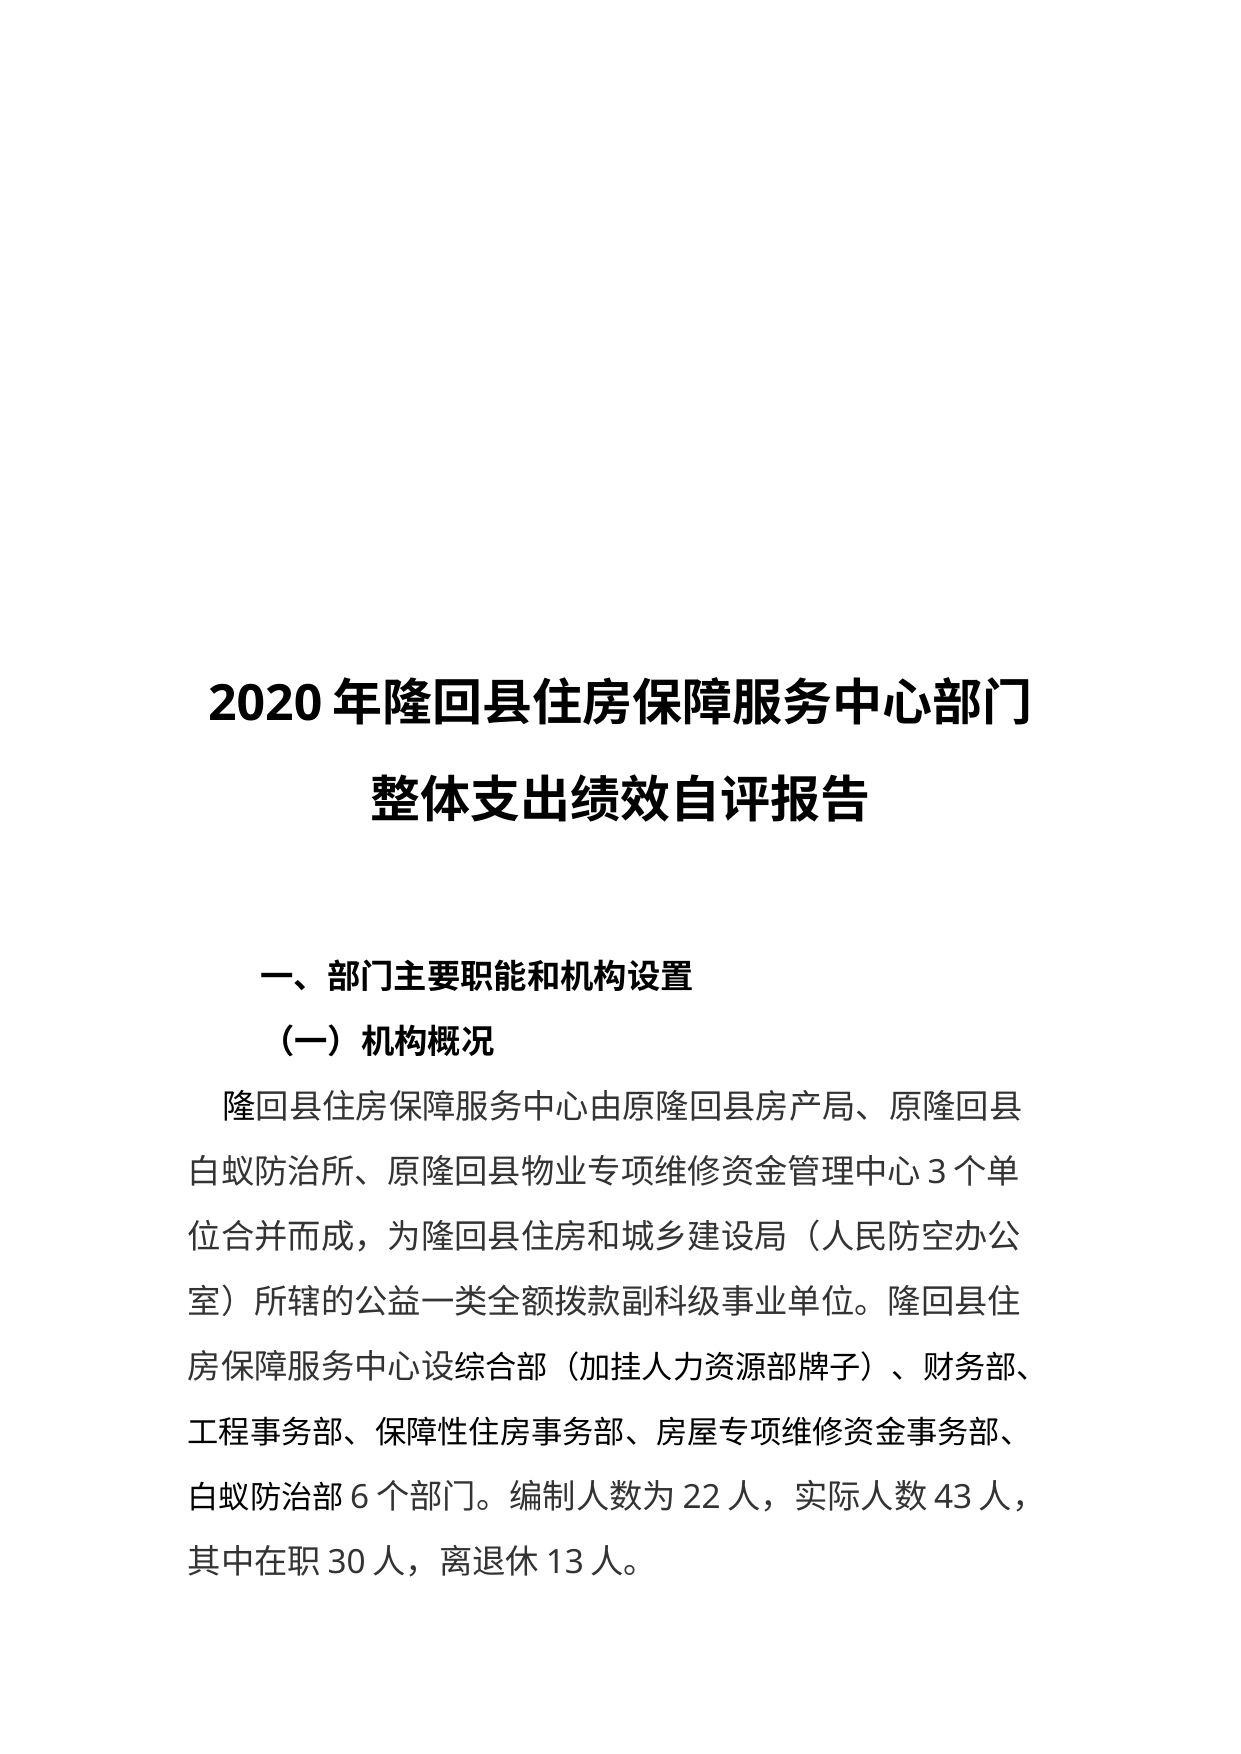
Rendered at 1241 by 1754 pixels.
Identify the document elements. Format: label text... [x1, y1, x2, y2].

text （一）机构概况 [187, 1007, 1053, 1072]
subtitle 2020年隆回县住房保障服务中心部门整体支出绩效自评报告 [187, 649, 1053, 844]
text 隆回县住房保障服务中心由原隆回县房产局、原隆回县白蚁防治所、原隆回县物业专项维修资金管理中心3个单位合并而成，为隆回县住房和城乡建设局（人民防空办公室）所辖的公益一类全额拨款副科级事业单位。隆回县住房保障服务中心设综合部（加挂人力资源部牌子）、财务部、工程事务部、保障性住房事务部、房屋专项维修资金事务部、白蚁防治部6个部门。编制人数为22人，实际人数43人，其中在职30人，离退休13人。 [187, 1072, 1053, 1592]
text 一、部门主要职能和机构设置 [187, 942, 1053, 1007]
